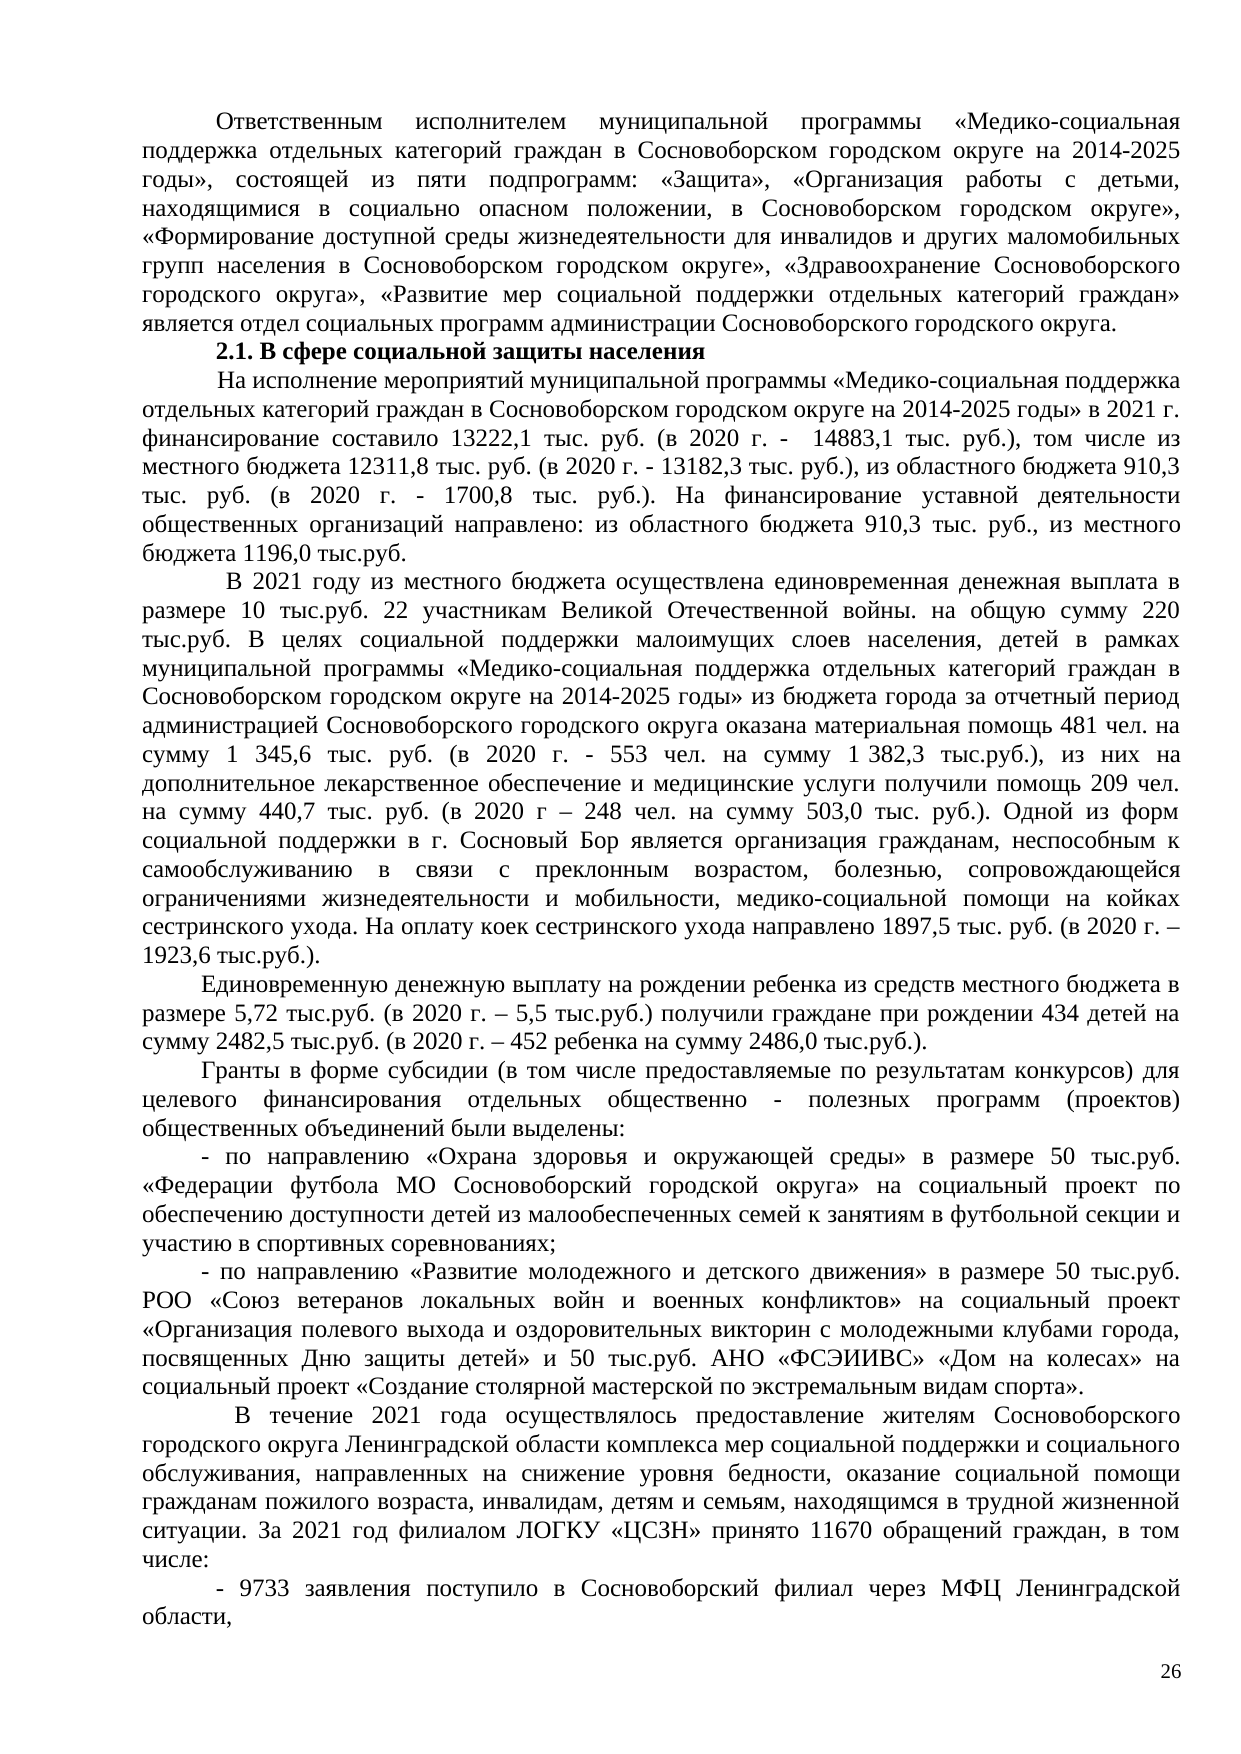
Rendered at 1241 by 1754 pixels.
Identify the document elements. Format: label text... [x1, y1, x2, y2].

text Гранты в форме субсидии (в том числе предоставляемые по результатам конкурсов) для целевого финансирования отдельных общественно - полезных программ (проектов) общественных объединений были выделены: [142, 1055, 1181, 1141]
text - 9733 заявления поступило в Сосновоборский филиал через МФЦ Ленинградской области, [142, 1573, 1181, 1630]
text - по направлению «Охрана здоровья и окружающей среды» в размере 50 тыс.руб. «Федерации футбола МО Сосновоборский городской округа» на социальный проект по обеспечению доступности детей из малообеспеченных семей к занятиям в футбольной секции и участию в спортивных соревнованиях; [142, 1141, 1181, 1256]
text - по направлению «Развитие молодежного и детского движения» в размере 50 тыс.руб. РОО «Союз ветеранов локальных войн и военных конфликтов» на социальный проект «Организация полевого выхода и оздоровительных викторин с молодежными клубами города, посвященных Дню защиты детей» и 50 тыс.руб. АНО «ФСЭИИВС» «Дом на колесах» на социальный проект «Создание столярной мастерской по экстремальным видам спорта». [142, 1256, 1181, 1400]
text Ответственным исполнителем муниципальной программы «Медико-социальная поддержка отдельных категорий граждан в Сосновоборском городском округе на 2014-2025 годы», состоящей из пяти подпрограмм: «Защита», «Организация работы с детьми, находящимися в социально опасном положении, в Сосновоборском городском округе», «Формирование доступной среды жизнедеятельности для инвалидов и других маломобильных групп населения в Сосновоборском городском округе», «Здравоохранение Сосновоборского городского округа», «Развитие мер социальной поддержки отдельных категорий граждан» является отдел социальных программ администрации Сосновоборского городского округа. [142, 106, 1181, 336]
text В 2021 году из местного бюджета осуществлена единовременная денежная выплата в размере 10 тыс.руб. 22 участникам Великой Отечественной войны. на общую сумму 220 тыс.руб. В целях социальной поддержки малоимущих слоев населения, детей в рамках муниципальной программы «Медико-социальная поддержка отдельных категорий граждан в Сосновоборском городском округе на 2014-2025 годы» из бюджета города за отчетный период администрацией Сосновоборского городского округа оказана материальная помощь 481 чел. на сумму 1 345,6 тыс. руб. (в 2020 г. - 553 чел. на сумму 1 382,3 тыс.руб.), из них на дополнительное лекарственное обеспечение и медицинские услуги получили помощь 209 чел. на сумму 440,7 тыс. руб. (в 2020 г – 248 чел. на сумму 503,0 тыс. руб.). Одной из форм социальной поддержки в г. Сосновый Бор является организация гражданам, неспособным к самообслуживанию в связи с преклонным возрастом, болезнью, сопровождающейся ограничениями жизнедеятельности и мобильности, медико-социальной помощи на койках сестринского ухода. На оплату коек сестринского ухода направлено 1897,5 тыс. руб. (в 2020 г. – 1923,6 тыс.руб.). [142, 566, 1181, 969]
text В течение 2021 года осуществлялось предоставление жителям Сосновоборского городского округа Ленинградской области комплекса мер социальной поддержки и социального обслуживания, направленных на снижение уровня бедности, оказание социальной помощи гражданам пожилого возраста, инвалидам, детям и семьям, находящимся в трудной жизненной ситуации. За 2021 год филиалом ЛОГКУ «ЦСЗН» принято 11670 обращений граждан, в том числе: [142, 1400, 1181, 1573]
text На исполнение мероприятий муниципальной программы «Медико-социальная поддержка отдельных категорий граждан в Сосновоборском городском округе на 2014-2025 годы» в 2021 г. финансирование составило 13222,1 тыс. руб. (в 2020 г. - 14883,1 тыс. руб.), том числе из местного бюджета 12311,8 тыс. руб. (в 2020 г. - 13182,3 тыс. руб.), из областного бюджета 910,3 тыс. руб. (в 2020 г. - 1700,8 тыс. руб.). На финансирование уставной деятельности общественных организаций направлено: из областного бюджета 910,3 тыс. руб., из местного бюджета 1196,0 тыс.руб. [142, 365, 1181, 566]
text 2.1. В сфере социальной защиты населения [142, 336, 1181, 365]
text Единовременную денежную выплату на рождении ребенка из средств местного бюджета в размере 5,72 тыс.руб. (в 2020 г. – 5,5 тыс.руб.) получили граждане при рождении 434 детей на сумму 2482,5 тыс.руб. (в 2020 г. – 452 ребенка на сумму 2486,0 тыс.руб.). [142, 969, 1181, 1055]
